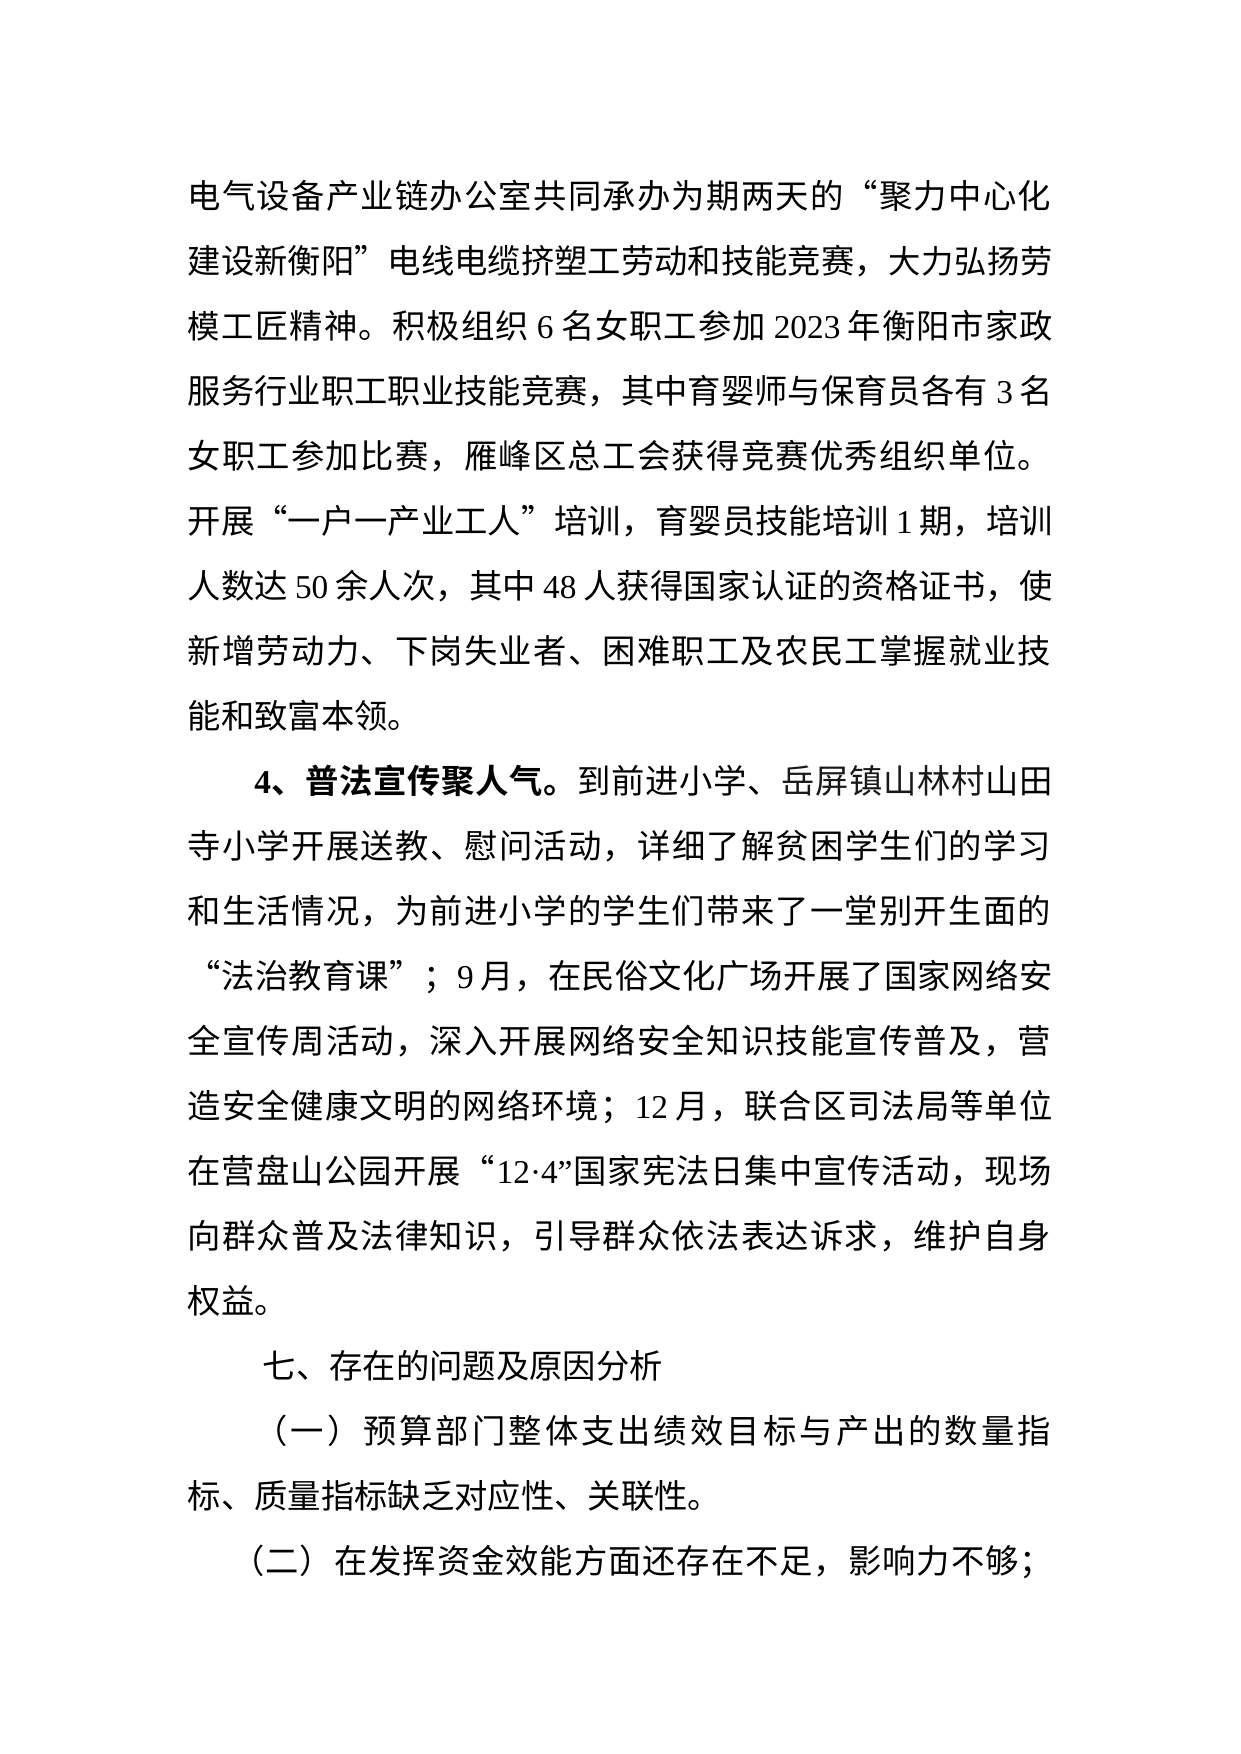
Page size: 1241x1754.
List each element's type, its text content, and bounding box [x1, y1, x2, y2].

text （一）预算部门整体支出绩效目标与产出的数量指标、质量指标缺乏对应性、关联性。 [187, 1397, 1053, 1527]
list 七、存在的问题及原因分析 [187, 1332, 1053, 1397]
text 4、普法宣传聚人气。到前进小学、岳屏镇山林村山田寺小学开展送教、慰问活动，详细了解贫困学生们的学习和生活情况，为前进小学的学生们带来了一堂别开生面的“法治教育课”；9月，在民俗文化广场开展了国家网络安全宣传周活动，深入开展网络安全知识技能宣传普及，营造安全健康文明的网络环境；12月，联合区司法局等单位在营盘山公园开展“12·4”国家宪法日集中宣传活动，现场向群众普及法律知识，引导群众依法表达诉求，维护自身权益。 [187, 747, 1053, 1332]
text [187, 1527, 1053, 1592]
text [187, 162, 1053, 747]
